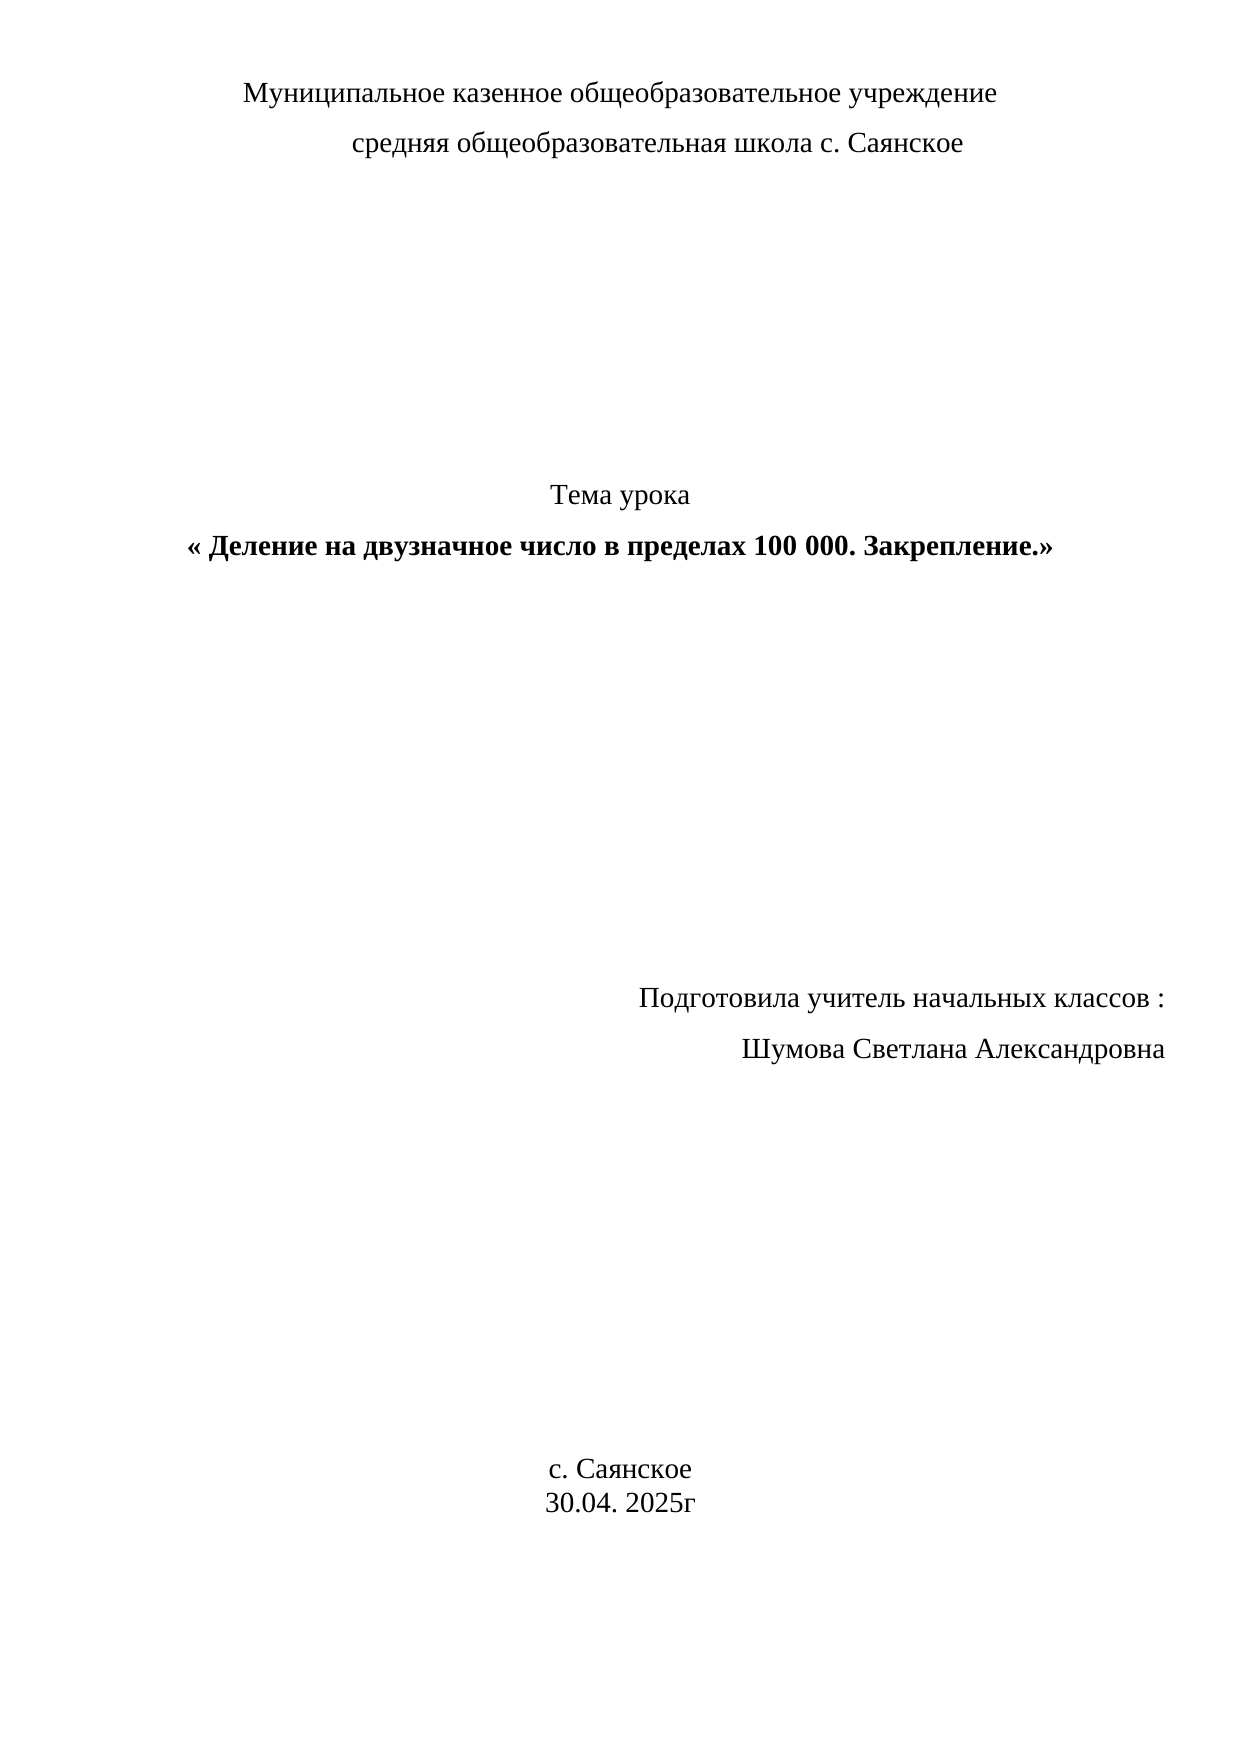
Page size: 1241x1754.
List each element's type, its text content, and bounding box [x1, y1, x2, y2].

text « Деление на двузначное число в пределах 100 000. Закрепление.» [75, 528, 1165, 561]
text Подготовила учитель начальных классов : [75, 981, 1165, 1014]
text средняя общеобразовательная школа с. Саянское [150, 125, 1165, 159]
text Муниципальное казенное общеобразовательное учреждение [75, 75, 1165, 108]
text с. Саянское [75, 1451, 1165, 1485]
text Шумова Светлана Александровна [75, 1031, 1165, 1064]
text 30.04. 2025г [75, 1485, 1165, 1518]
text Тема урока [75, 477, 1165, 511]
